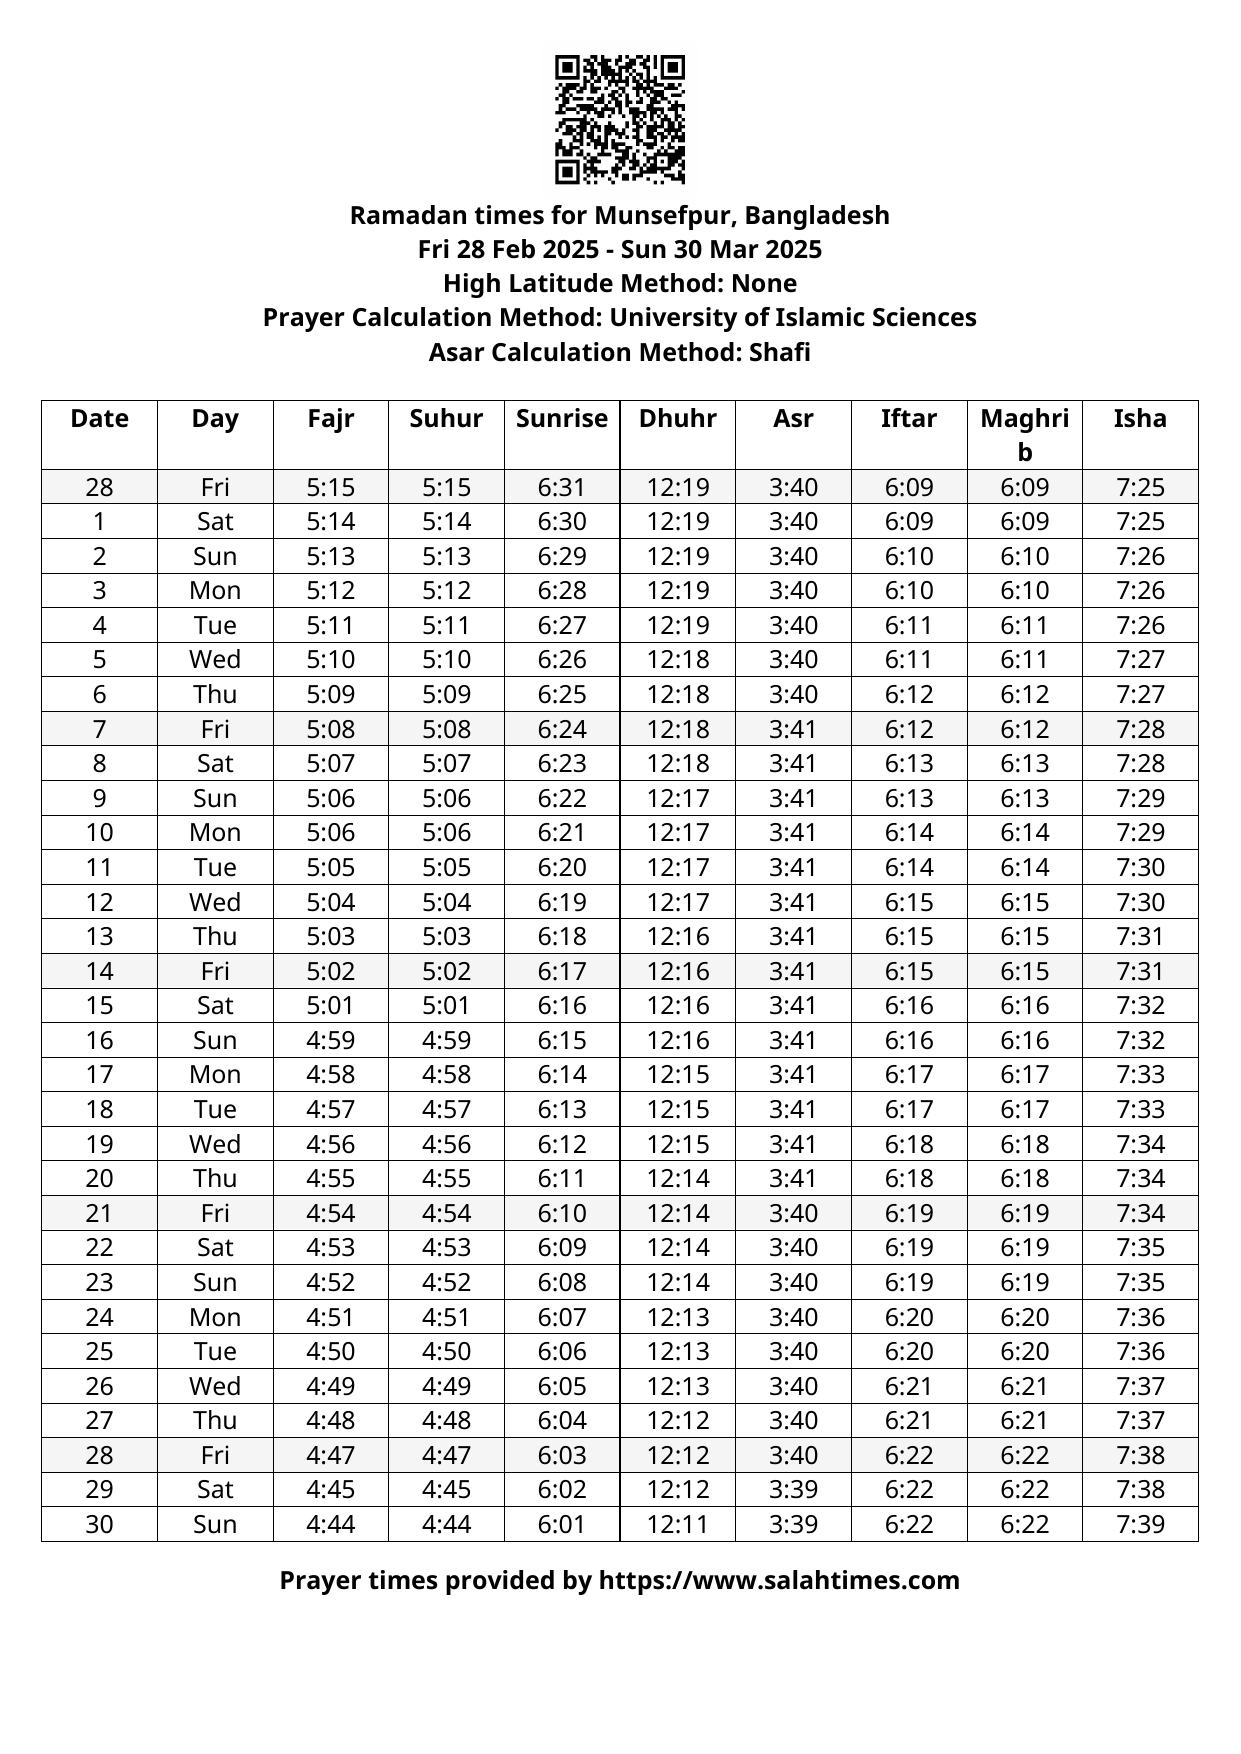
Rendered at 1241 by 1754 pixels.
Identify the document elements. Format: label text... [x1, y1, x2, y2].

table_cell 4:44 [274, 1507, 388, 1541]
table_cell 4:45 [274, 1473, 388, 1506]
table_cell 5:02 [389, 954, 504, 987]
table_cell 6:08 [505, 1265, 619, 1299]
table_cell Fri [158, 1196, 273, 1229]
table_cell 6:20 [852, 1334, 967, 1368]
table_header Date [42, 401, 157, 469]
table_cell 12:14 [621, 1196, 735, 1229]
table_cell 12:14 [621, 1265, 735, 1299]
table_cell 4:56 [389, 1127, 504, 1160]
text Prayer Calculation Method: University of Islamic Sciences [42, 300, 1198, 334]
table_cell 5:15 [389, 470, 504, 503]
table_cell 28 [42, 470, 157, 503]
table_cell 6:19 [505, 885, 619, 918]
table_cell 6:16 [852, 1023, 967, 1057]
table_cell 6:26 [505, 643, 619, 676]
table_cell 5:09 [389, 677, 504, 711]
table_cell 6:22 [968, 1507, 1082, 1541]
table_cell 3:39 [736, 1473, 851, 1506]
table_cell 6:12 [852, 712, 967, 745]
table_cell 12:19 [621, 504, 735, 538]
table_cell 6:17 [968, 1092, 1082, 1126]
table_cell 7:25 [1083, 470, 1198, 503]
table_cell 4 [42, 608, 157, 642]
table_cell 7:29 [1083, 816, 1198, 849]
table_cell 6:19 [968, 1196, 1082, 1229]
table_cell 5:08 [274, 712, 388, 745]
table_cell 6:10 [505, 1196, 619, 1229]
table_header Sunrise [505, 401, 619, 469]
table_cell 7:36 [1083, 1334, 1198, 1368]
table_cell Sat [158, 746, 273, 780]
table_cell 7:36 [1083, 1300, 1198, 1333]
table_cell 4:52 [389, 1265, 504, 1299]
table_cell 7:26 [1083, 574, 1198, 607]
table_cell 4:56 [274, 1127, 388, 1160]
table_cell 5:08 [389, 712, 504, 745]
table_cell 7:34 [1083, 1127, 1198, 1160]
table_cell 5:13 [389, 539, 504, 572]
table_cell 4:48 [389, 1404, 504, 1437]
table_cell 6:13 [852, 746, 967, 780]
table_cell 7:30 [1083, 885, 1198, 918]
table_cell 6:15 [505, 1023, 619, 1057]
table_cell Sat [158, 504, 273, 538]
table_cell 12:18 [621, 677, 735, 711]
table_cell 5:07 [389, 746, 504, 780]
table_cell 6:25 [505, 677, 619, 711]
table_cell 7:39 [1083, 1507, 1198, 1541]
text Fri 28 Feb 2025 - Sun 30 Mar 2025 [42, 232, 1198, 266]
table_cell 6:14 [968, 816, 1082, 849]
table_cell 23 [42, 1265, 157, 1299]
table_cell 6:13 [852, 781, 967, 814]
table_cell 12:13 [621, 1334, 735, 1368]
table_cell Mon [158, 1300, 273, 1333]
table_cell 5:06 [389, 816, 504, 849]
table_cell 6:11 [852, 608, 967, 642]
table_cell Sun [158, 1023, 273, 1057]
table_cell 4:58 [389, 1058, 504, 1091]
text Prayer times provided by https://www.salahtimes.com [42, 1563, 1198, 1597]
table_cell 3:39 [736, 1507, 851, 1541]
table_cell 6:31 [505, 470, 619, 503]
table_cell 6:30 [505, 504, 619, 538]
table_cell 30 [42, 1507, 157, 1541]
table_cell 4:52 [274, 1265, 388, 1299]
table_cell 4:49 [389, 1369, 504, 1402]
table_cell 6:15 [852, 954, 967, 987]
table_header Dhuhr [621, 401, 735, 469]
table_cell 6:16 [852, 989, 967, 1022]
table_cell 12:16 [621, 989, 735, 1022]
table_cell 12:15 [621, 1127, 735, 1160]
table_cell 4:53 [274, 1231, 388, 1264]
table_cell 21 [42, 1196, 157, 1229]
table_cell 12:12 [621, 1438, 735, 1472]
table_cell 6:21 [852, 1404, 967, 1437]
table_cell 4:44 [389, 1507, 504, 1541]
table_cell 5 [42, 643, 157, 676]
table_cell 5:03 [389, 919, 504, 953]
table_cell 4:57 [389, 1092, 504, 1126]
table_cell Sun [158, 1507, 273, 1541]
table_cell 3:41 [736, 1161, 851, 1195]
table_cell 13 [42, 919, 157, 953]
table_cell 6:12 [968, 677, 1082, 711]
table_cell 6:20 [505, 850, 619, 884]
table_cell 12:19 [621, 539, 735, 572]
table_cell 6:19 [852, 1231, 967, 1264]
table_cell 28 [42, 1438, 157, 1472]
table_cell 12:11 [621, 1507, 735, 1541]
table_cell 6:22 [968, 1438, 1082, 1472]
table_cell 4:45 [389, 1473, 504, 1506]
table_header Isha [1083, 401, 1198, 469]
table_cell 6:09 [968, 470, 1082, 503]
table_cell 3:40 [736, 574, 851, 607]
table_cell 3:41 [736, 989, 851, 1022]
table_cell 16 [42, 1023, 157, 1057]
table_cell 7:26 [1083, 608, 1198, 642]
table_header Maghrib [968, 401, 1082, 469]
table_cell 7:32 [1083, 1023, 1198, 1057]
table_cell 5:11 [389, 608, 504, 642]
table_cell 5:06 [274, 816, 388, 849]
table_cell 6:22 [505, 781, 619, 814]
table_cell 22 [42, 1231, 157, 1264]
table_cell 3:40 [736, 1404, 851, 1437]
table_cell 6:20 [852, 1300, 967, 1333]
table_cell 6:05 [505, 1369, 619, 1402]
table_cell 6:01 [505, 1507, 619, 1541]
table_cell 12 [42, 885, 157, 918]
table_header Fajr [274, 401, 388, 469]
table_cell 3:41 [736, 1127, 851, 1160]
table_cell 2 [42, 539, 157, 572]
table_cell 5:05 [274, 850, 388, 884]
table_cell 4:47 [389, 1438, 504, 1472]
table_cell 6:19 [852, 1196, 967, 1229]
table_cell 4:54 [274, 1196, 388, 1229]
table_cell 4:51 [389, 1300, 504, 1333]
table_cell 12:15 [621, 1058, 735, 1091]
table_cell 6:14 [852, 850, 967, 884]
table_cell 6:10 [968, 539, 1082, 572]
table_cell 6:15 [968, 919, 1082, 953]
table_cell 4:49 [274, 1369, 388, 1402]
table_cell 7:26 [1083, 539, 1198, 572]
table_cell 12:14 [621, 1231, 735, 1264]
table_cell 3:40 [736, 1369, 851, 1402]
table_cell 5:07 [274, 746, 388, 780]
table_header Iftar [852, 401, 967, 469]
table_cell 5:02 [274, 954, 388, 987]
table_cell Fri [158, 954, 273, 987]
table_cell 7:28 [1083, 712, 1198, 745]
table_cell 12:17 [621, 885, 735, 918]
table_cell 7:32 [1083, 989, 1198, 1022]
table_cell 6:17 [852, 1058, 967, 1091]
table_cell 6:22 [852, 1438, 967, 1472]
table_cell 6:04 [505, 1404, 619, 1437]
table_cell 12:12 [621, 1404, 735, 1437]
table_cell 7:34 [1083, 1161, 1198, 1195]
table_cell 25 [42, 1334, 157, 1368]
table_cell 3:41 [736, 850, 851, 884]
table_cell 6:11 [852, 643, 967, 676]
table_cell 5:06 [389, 781, 504, 814]
table_cell 6:17 [505, 954, 619, 987]
table_cell 4:55 [274, 1161, 388, 1195]
table_cell 6:13 [505, 1092, 619, 1126]
table_cell 5:14 [274, 504, 388, 538]
table_cell 6:12 [968, 712, 1082, 745]
table_cell 4:55 [389, 1161, 504, 1195]
table_cell 3:41 [736, 816, 851, 849]
table_cell 4:47 [274, 1438, 388, 1472]
table_cell 6:18 [505, 919, 619, 953]
table_cell 6:09 [852, 504, 967, 538]
table_cell 10 [42, 816, 157, 849]
table_cell 7:27 [1083, 643, 1198, 676]
table_cell 12:15 [621, 1092, 735, 1126]
table_cell 24 [42, 1300, 157, 1333]
table_cell Sat [158, 989, 273, 1022]
table_cell Mon [158, 1058, 273, 1091]
table_cell 5:12 [274, 574, 388, 607]
table_cell 12:13 [621, 1369, 735, 1402]
table_cell 5:14 [389, 504, 504, 538]
table_cell Thu [158, 1161, 273, 1195]
table_cell 6:14 [968, 850, 1082, 884]
table_cell 9 [42, 781, 157, 814]
table_cell 6:13 [968, 781, 1082, 814]
table_cell 6:22 [968, 1473, 1082, 1506]
table_cell 4:51 [274, 1300, 388, 1333]
table_header Suhur [389, 401, 504, 469]
table_cell Tue [158, 850, 273, 884]
table_cell 5:15 [274, 470, 388, 503]
table_cell 7:33 [1083, 1092, 1198, 1126]
table_cell 6:06 [505, 1334, 619, 1368]
table_cell 6:23 [505, 746, 619, 780]
table_cell 3:41 [736, 1092, 851, 1126]
table_cell Tue [158, 608, 273, 642]
table_cell 6:17 [852, 1092, 967, 1126]
table_cell 6:12 [852, 677, 967, 711]
table_cell 12:17 [621, 850, 735, 884]
table_cell 5:01 [274, 989, 388, 1022]
table_cell 6:15 [852, 919, 967, 953]
table_cell Tue [158, 1092, 273, 1126]
table_cell 6:15 [852, 885, 967, 918]
table_cell 4:48 [274, 1404, 388, 1437]
table_cell 6:11 [968, 608, 1082, 642]
table_cell 12:19 [621, 470, 735, 503]
table_cell 3:40 [736, 677, 851, 711]
table_cell 5:10 [274, 643, 388, 676]
table_cell 6:12 [505, 1127, 619, 1160]
table_cell 5:06 [274, 781, 388, 814]
table_cell Wed [158, 885, 273, 918]
table_cell 11 [42, 850, 157, 884]
table_cell 6:29 [505, 539, 619, 572]
table_cell 5:03 [274, 919, 388, 953]
table_cell 3:41 [736, 1023, 851, 1057]
table_cell 3:41 [736, 712, 851, 745]
table_cell 5:11 [274, 608, 388, 642]
table_cell 3:41 [736, 919, 851, 953]
table_cell 6:14 [852, 816, 967, 849]
table_cell 6:16 [505, 989, 619, 1022]
table_cell 3:40 [736, 504, 851, 538]
table_cell 6:21 [968, 1369, 1082, 1402]
table_cell 12:16 [621, 954, 735, 987]
table_cell 5:05 [389, 850, 504, 884]
table_cell 7 [42, 712, 157, 745]
table_cell 26 [42, 1369, 157, 1402]
table_cell 3:40 [736, 1334, 851, 1368]
table_cell 6:21 [968, 1404, 1082, 1437]
table_cell 6:09 [968, 504, 1082, 538]
table_cell 12:14 [621, 1161, 735, 1195]
table_cell 3:40 [736, 1231, 851, 1264]
table_cell 3:41 [736, 1058, 851, 1091]
table_cell 6:27 [505, 608, 619, 642]
table_cell 6:19 [968, 1231, 1082, 1264]
table_cell 5:13 [274, 539, 388, 572]
table_cell Tue [158, 1334, 273, 1368]
table_cell Wed [158, 1127, 273, 1160]
table_cell 6:19 [968, 1265, 1082, 1299]
text Ramadan times for Munsefpur, Bangladesh [42, 198, 1198, 232]
table_cell 6:18 [968, 1127, 1082, 1160]
table_cell Mon [158, 574, 273, 607]
table_cell 6:10 [852, 574, 967, 607]
text High Latitude Method: None [42, 266, 1198, 300]
table_cell 5:12 [389, 574, 504, 607]
table_cell Fri [158, 1438, 273, 1472]
table_cell 27 [42, 1404, 157, 1437]
table_cell 3:41 [736, 746, 851, 780]
table_cell Sat [158, 1473, 273, 1506]
table_cell Sat [158, 1231, 273, 1264]
table_header Day [158, 401, 273, 469]
table_cell Fri [158, 712, 273, 745]
table_cell 4:54 [389, 1196, 504, 1229]
table_cell 14 [42, 954, 157, 987]
table_cell 6:15 [968, 954, 1082, 987]
table_cell Wed [158, 1369, 273, 1402]
table_cell 6:21 [852, 1369, 967, 1402]
table_cell Sun [158, 1265, 273, 1299]
table_cell 12:17 [621, 816, 735, 849]
text Asar Calculation Method: Shafi [42, 334, 1198, 368]
table_cell Thu [158, 1404, 273, 1437]
table_cell 7:28 [1083, 746, 1198, 780]
table_cell 6:16 [968, 1023, 1082, 1057]
table_cell 7:34 [1083, 1196, 1198, 1229]
table_cell Fri [158, 470, 273, 503]
table_cell 6:10 [852, 539, 967, 572]
table_cell 12:18 [621, 712, 735, 745]
table_cell 12:16 [621, 919, 735, 953]
table_cell 5:04 [389, 885, 504, 918]
table_cell 1 [42, 504, 157, 538]
table_cell 3:41 [736, 885, 851, 918]
table_cell 3:40 [736, 1196, 851, 1229]
table_cell 6:21 [505, 816, 619, 849]
table_cell 12:19 [621, 574, 735, 607]
table_cell 7:38 [1083, 1438, 1198, 1472]
table_cell 6:09 [505, 1231, 619, 1264]
table_cell 3:40 [736, 1300, 851, 1333]
table_cell 12:19 [621, 608, 735, 642]
table_cell 3 [42, 574, 157, 607]
table_cell 3:40 [736, 643, 851, 676]
table_cell 4:50 [274, 1334, 388, 1368]
table_cell 3:40 [736, 1438, 851, 1472]
table_cell Sun [158, 539, 273, 572]
picture [542, 41, 699, 198]
table_cell 5:09 [274, 677, 388, 711]
table_cell 7:37 [1083, 1404, 1198, 1437]
table_cell Thu [158, 919, 273, 953]
table_cell 4:50 [389, 1334, 504, 1368]
table_cell 3:40 [736, 608, 851, 642]
table_cell 7:38 [1083, 1473, 1198, 1506]
table_cell 4:53 [389, 1231, 504, 1264]
table_cell 18 [42, 1092, 157, 1126]
table_cell 6:24 [505, 712, 619, 745]
table_cell 6:22 [852, 1507, 967, 1541]
table_cell 6:18 [852, 1127, 967, 1160]
table_cell 6:18 [852, 1161, 967, 1195]
table_cell 12:18 [621, 643, 735, 676]
table_cell 12:16 [621, 1023, 735, 1057]
table_cell 3:41 [736, 781, 851, 814]
table_cell 12:18 [621, 746, 735, 780]
table_cell Thu [158, 677, 273, 711]
table_cell 12:17 [621, 781, 735, 814]
table_header Asr [736, 401, 851, 469]
table_cell 7:33 [1083, 1058, 1198, 1091]
table_cell 7:31 [1083, 919, 1198, 953]
table_cell 6:10 [968, 574, 1082, 607]
table_cell 6:18 [968, 1161, 1082, 1195]
table_cell 5:01 [389, 989, 504, 1022]
table_cell 4:58 [274, 1058, 388, 1091]
table_cell 5:04 [274, 885, 388, 918]
table_cell 6:13 [968, 746, 1082, 780]
table_cell 6:14 [505, 1058, 619, 1091]
table_cell 8 [42, 746, 157, 780]
table_cell Wed [158, 643, 273, 676]
table_cell 6:19 [852, 1265, 967, 1299]
table_cell 6:09 [852, 470, 967, 503]
table_cell 3:40 [736, 1265, 851, 1299]
table_cell 3:40 [736, 470, 851, 503]
table_cell 4:57 [274, 1092, 388, 1126]
table_cell 6:16 [968, 989, 1082, 1022]
table_cell 6:20 [968, 1334, 1082, 1368]
table_cell Mon [158, 816, 273, 849]
table_cell 6:20 [968, 1300, 1082, 1333]
table_cell 4:59 [274, 1023, 388, 1057]
table_cell 6:07 [505, 1300, 619, 1333]
table_cell 7:30 [1083, 850, 1198, 884]
table_cell 6 [42, 677, 157, 711]
table_cell 7:25 [1083, 504, 1198, 538]
table_cell 3:41 [736, 954, 851, 987]
table_cell 7:31 [1083, 954, 1198, 987]
table_cell 3:40 [736, 539, 851, 572]
table_cell 6:15 [968, 885, 1082, 918]
table_cell 6:17 [968, 1058, 1082, 1091]
table_cell 29 [42, 1473, 157, 1506]
table_cell 6:11 [505, 1161, 619, 1195]
table_cell 7:29 [1083, 781, 1198, 814]
table_cell 7:35 [1083, 1265, 1198, 1299]
table_cell 7:35 [1083, 1231, 1198, 1264]
table_cell 15 [42, 989, 157, 1022]
table_cell 19 [42, 1127, 157, 1160]
table_cell 12:12 [621, 1473, 735, 1506]
table_cell 6:28 [505, 574, 619, 607]
table_cell Sun [158, 781, 273, 814]
table_cell 7:37 [1083, 1369, 1198, 1402]
table_cell 7:27 [1083, 677, 1198, 711]
table_cell 6:03 [505, 1438, 619, 1472]
table_cell 6:11 [968, 643, 1082, 676]
table_cell 17 [42, 1058, 157, 1091]
table_cell 5:10 [389, 643, 504, 676]
table_cell 12:13 [621, 1300, 735, 1333]
table_cell 6:22 [852, 1473, 967, 1506]
table_cell 6:02 [505, 1473, 619, 1506]
table_cell 4:59 [389, 1023, 504, 1057]
table_cell 20 [42, 1161, 157, 1195]
